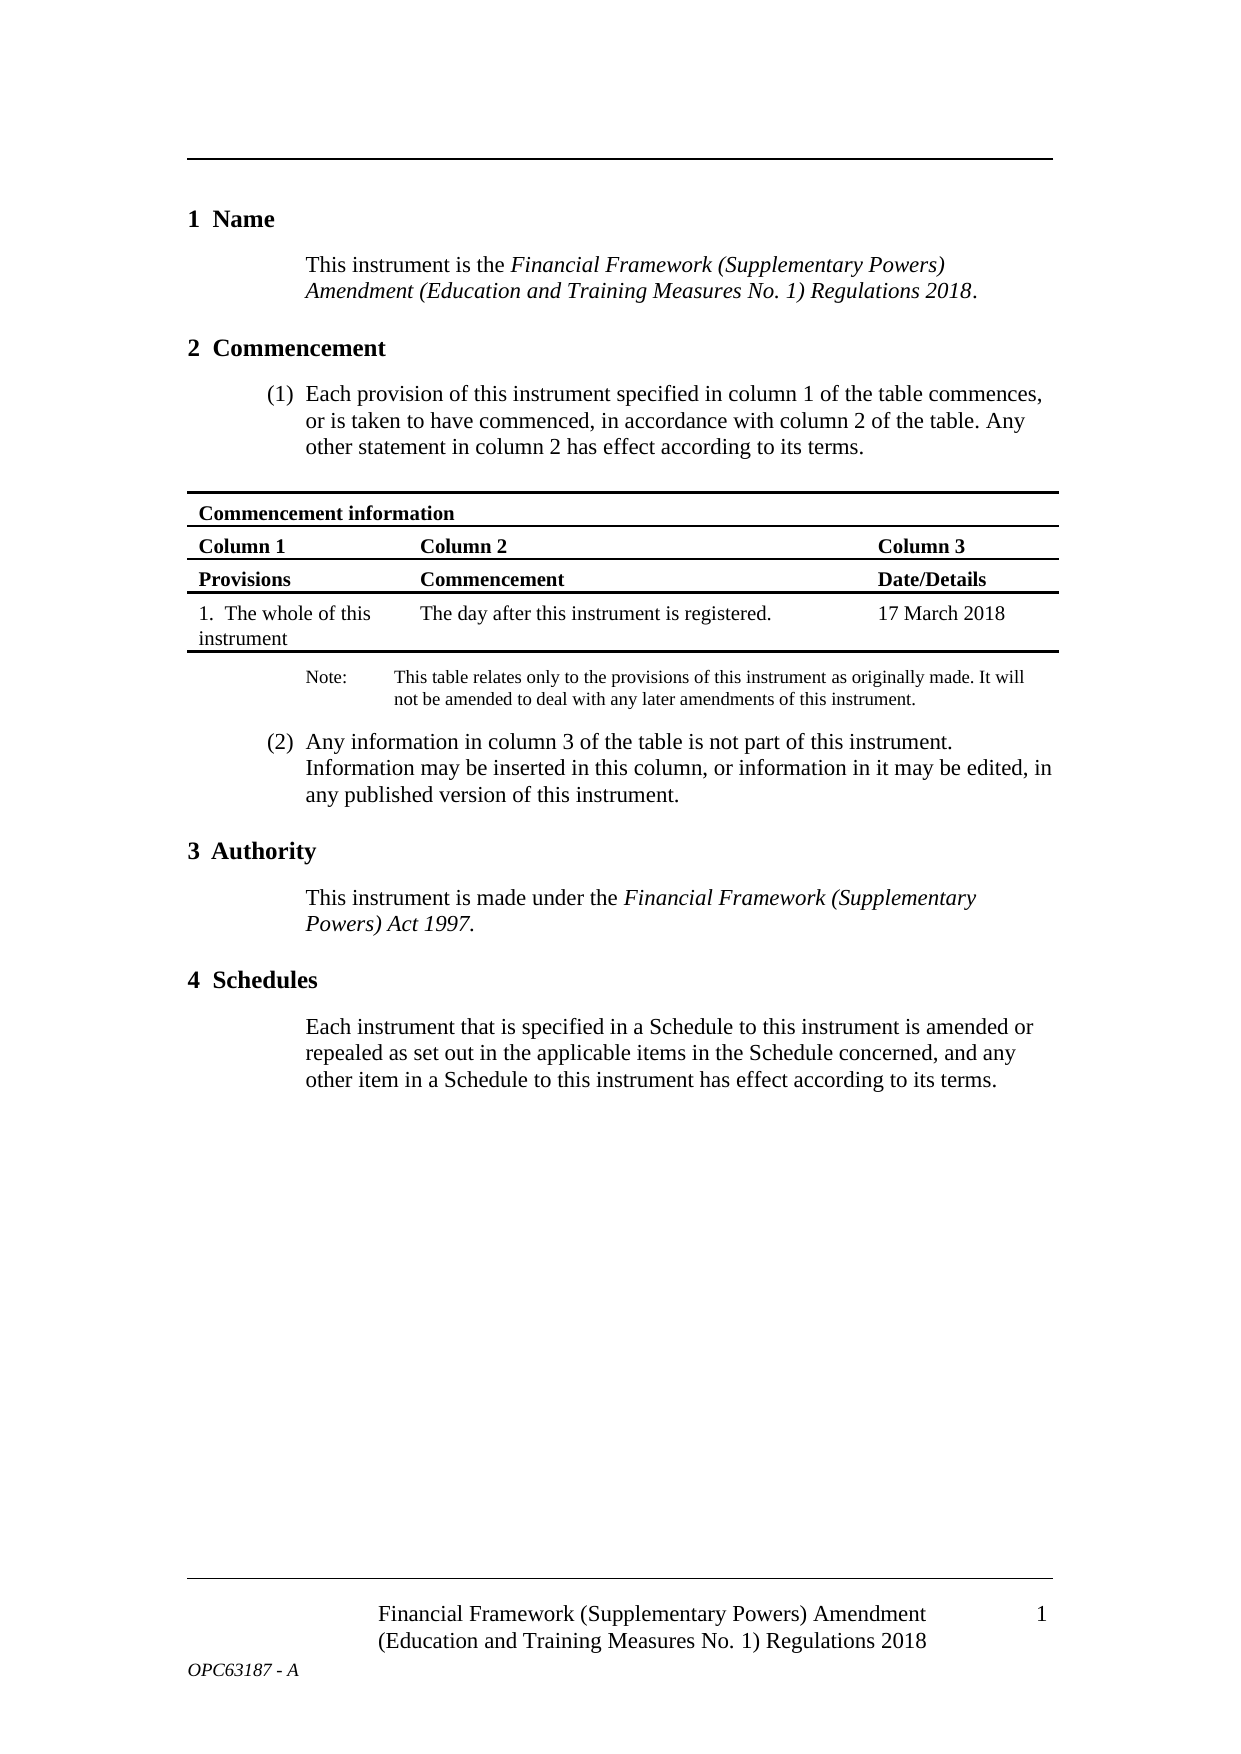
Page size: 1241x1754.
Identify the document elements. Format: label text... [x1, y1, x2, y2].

table_cell 1. The whole of this instrument [187, 594, 409, 650]
text Note: This table relates only to the provisions of this instrument as originally made. It will not be amended to deal with any later amendments of this instrument. [305, 666, 1053, 709]
text 4 Schedules [187, 966, 1053, 994]
text 2 Commencement [187, 333, 1053, 362]
text This instrument is the Financial Framework (Supplementary Powers) Amendment (Education and Training Measures No. 1) Regulations 2018. [187, 251, 1053, 304]
text 1 Name [187, 204, 1053, 232]
table_cell Column 1 [187, 527, 409, 558]
table_cell Column 2 [409, 527, 866, 558]
table_header Commencement information [187, 494, 1058, 525]
table_cell 17 March 2018 [866, 594, 1058, 650]
text 3 Authority [187, 836, 1053, 865]
table_cell Commencement [409, 560, 866, 591]
text This instrument is made under the Financial Framework (Supplementary Powers) Act 1997. [187, 884, 1053, 936]
text Each instrument that is specified in a Schedule to this instrument is amended or repealed as set out in the applicable items in the Schedule concerned, and any other item in a Schedule to this instrument has effect according to its terms. [187, 1013, 1053, 1092]
table_cell Provisions [187, 560, 409, 591]
text (1) Each provision of this instrument specified in column 1 of the table commences, or is taken to have commenced, in accordance with column 2 of the table. Any other statement in column 2 has effect according to its terms. [187, 381, 1053, 459]
text (2) Any information in column 3 of the table is not part of this instrument. Information may be inserted in this column, or information in it may be edited, in any published version of this instrument. [187, 728, 1053, 807]
table_cell Column 3 [866, 527, 1058, 558]
table_cell Date/Details [866, 560, 1058, 591]
table_cell The day after this instrument is registered. [409, 594, 866, 650]
